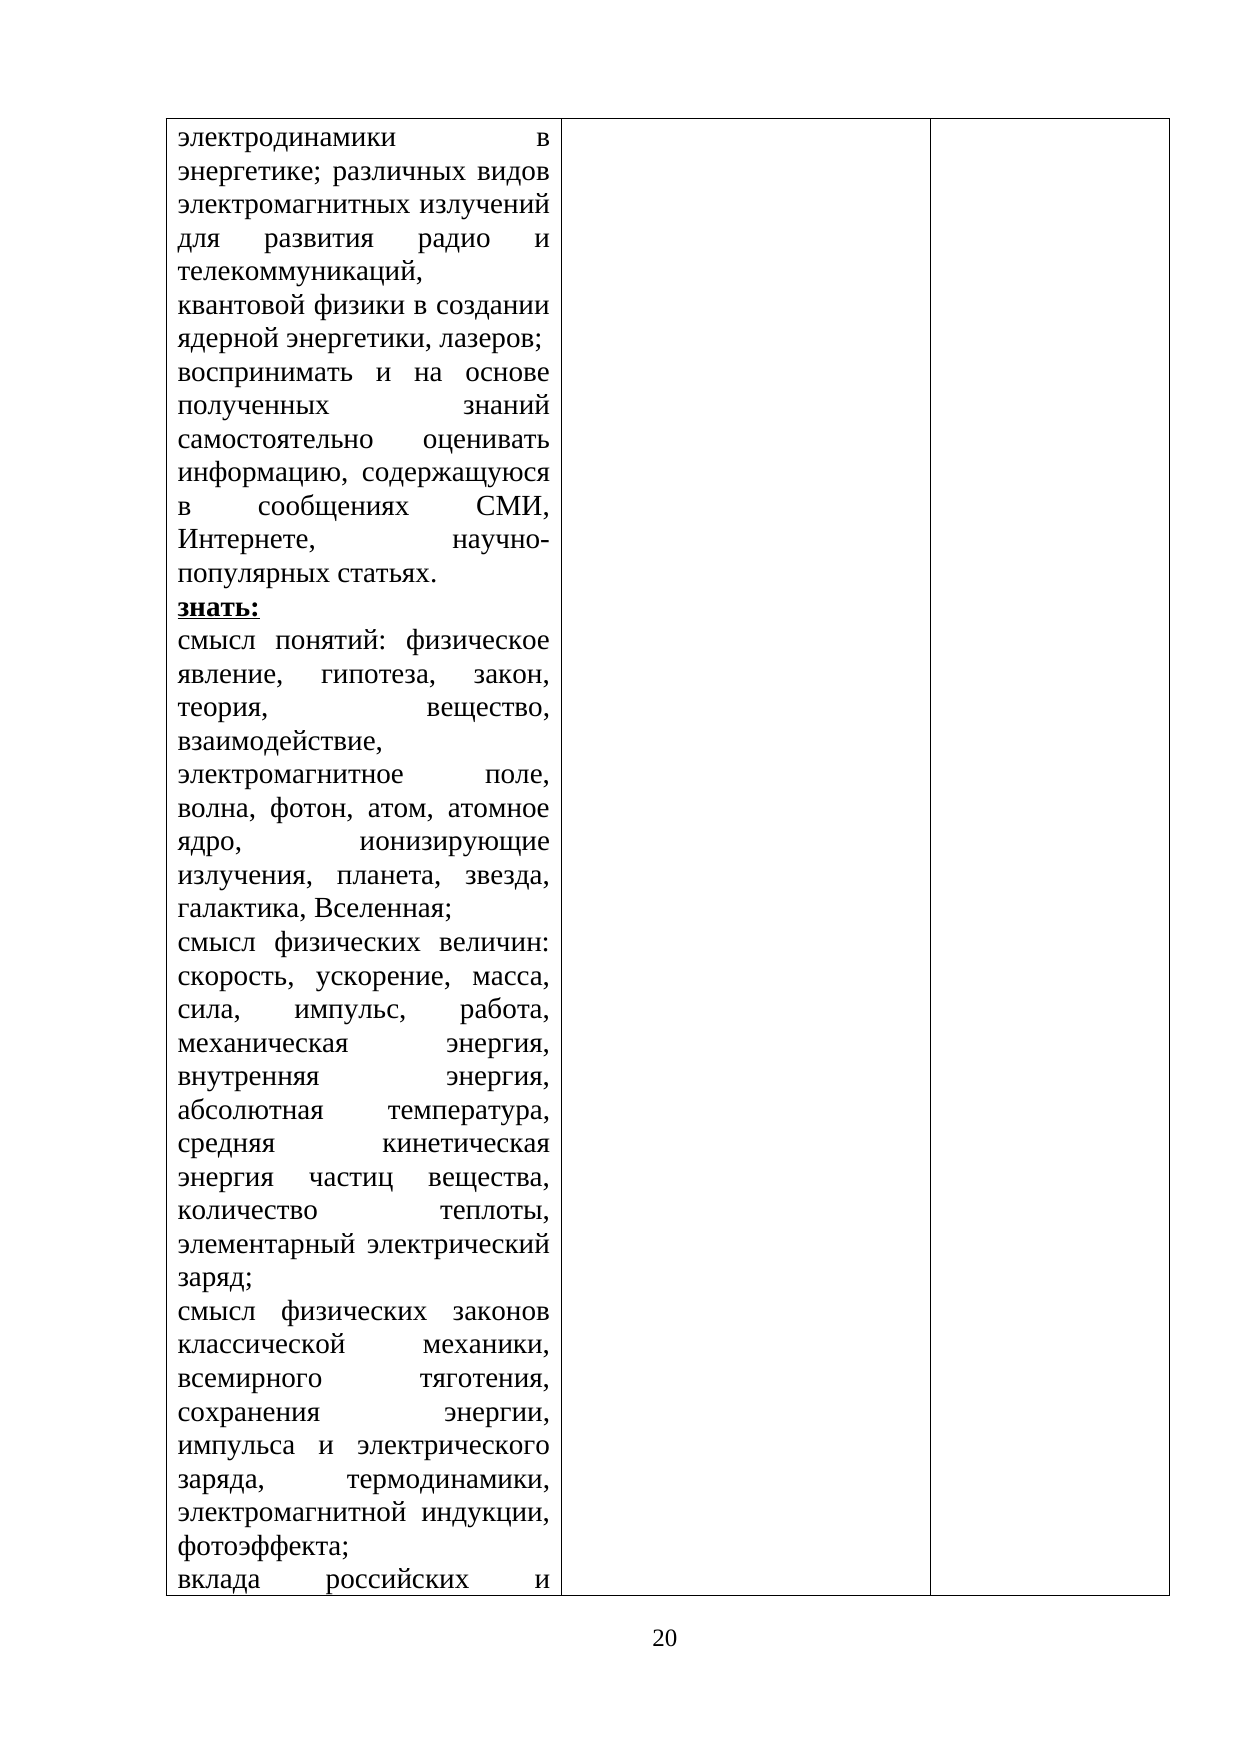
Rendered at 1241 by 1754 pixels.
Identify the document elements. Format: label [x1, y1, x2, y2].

table_cell [562, 119, 930, 1595]
table_cell [931, 119, 1169, 1595]
table_cell [167, 119, 561, 1595]
